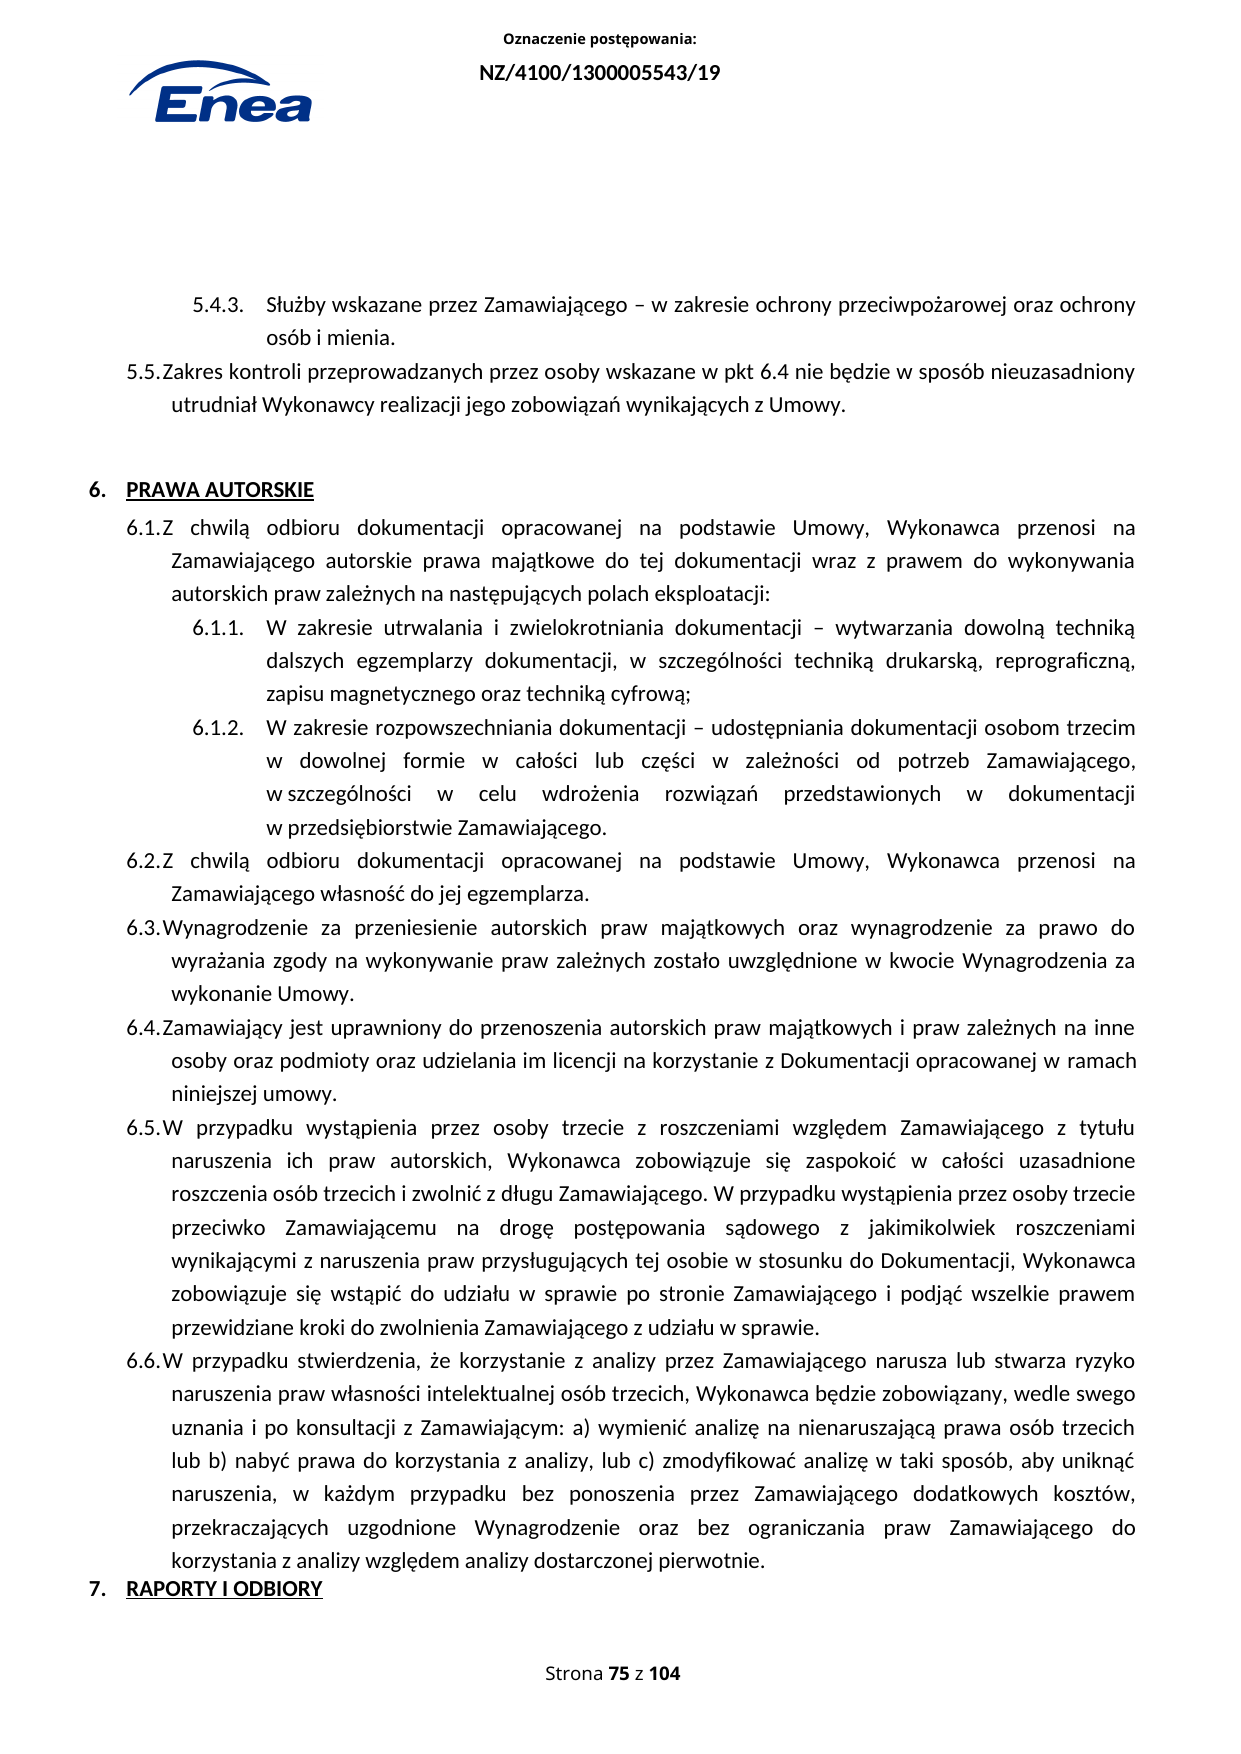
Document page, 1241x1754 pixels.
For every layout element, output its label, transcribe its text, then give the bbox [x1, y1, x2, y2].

subtitle Z chwilą odbioru dokumentacji opracowanej na podstawie Umowy, Wykonawca przenosi na Zamawiającego własność do jej egzemplarza. [126, 841, 1137, 907]
subtitle W przypadku wystąpienia przez osoby trzecie z roszczeniami względem Zamawiającego z tytułu naruszenia ich praw autorskich, Wykonawca zobowiązuje się zaspokoić w całości uzasadnione roszczenia osób trzecich i zwolnić z długu Zamawiającego. W przypadku wystąpienia przez osoby trzecie przeciwko Zamawiającemu na drogę postępowania sądowego z jakimikolwiek roszczeniami wynikającymi z naruszenia praw przysługujących tej osobie w stosunku do Dokumentacji, Wykonawca zobowiązuje się wstąpić do udziału w sprawie po stronie Zamawiającego i podjąć wszelkie prawem przewidziane kroki do zwolnienia Zamawiającego z udziału w sprawie. [126, 1107, 1137, 1341]
subtitle RAPORTY I ODBIORY [89, 1574, 1137, 1602]
subtitle PRAWA AUTORSKIE [89, 475, 1137, 503]
subtitle Z chwilą odbioru dokumentacji opracowanej na podstawie Umowy, Wykonawca przenosi na Zamawiającego autorskie prawa majątkowe do tej dokumentacji wraz z prawem do wykonywania autorskich praw zależnych na następujących polach eksploatacji: [126, 507, 1137, 607]
subtitle W zakresie rozpowszechniania dokumentacji – udostępniania dokumentacji osobom trzecim w dowolnej formie w całości lub części w zależności od potrzeb Zamawiającego, w szczególności w celu wdrożenia rozwiązań przedstawionych w dokumentacji w przedsiębiorstwie Zamawiającego. [192, 707, 1137, 841]
subtitle Służby wskazane przez Zamawiającego – w zakresie ochrony przeciwpożarowej oraz ochrony osób i mienia. [192, 285, 1137, 352]
subtitle Zakres kontroli przeprowadzanych przez osoby wskazane w pkt 6.4 nie będzie w sposób nieuzasadniony utrudniał Wykonawcy realizacji jego zobowiązań wynikających z Umowy. [126, 352, 1137, 418]
subtitle W przypadku stwierdzenia, że korzystanie z analizy przez Zamawiającego narusza lub stwarza ryzyko naruszenia praw własności intelektualnej osób trzecich, Wykonawca będzie zobowiązany, wedle swego uznania i po konsultacji z Zamawiającym: a) wymienić analizę na nienaruszającą prawa osób trzecich lub b) nabyć prawa do korzystania z analizy, lub c) zmodyfikować analizę w taki sposób, aby uniknąć naruszenia, w każdym przypadku bez ponoszenia przez Zamawiającego dodatkowych kosztów, przekraczających uzgodnione Wynagrodzenie oraz bez ograniczania praw Zamawiającego do korzystania z analizy względem analizy dostarczonej pierwotnie. [126, 1341, 1137, 1574]
subtitle Zamawiający jest uprawniony do przenoszenia autorskich praw majątkowych i praw zależnych na inne osoby oraz podmioty oraz udzielania im licencji na korzystanie z Dokumentacji opracowanej w ramach niniejszej umowy. [126, 1007, 1137, 1107]
picture [117, 50, 324, 124]
subtitle W zakresie utrwalania i zwielokrotniania dokumentacji – wytwarzania dowolną techniką dalszych egzemplarzy dokumentacji, w szczególności techniką drukarską, reprograficzną, zapisu magnetycznego oraz techniką cyfrową; [192, 607, 1137, 707]
subtitle Wynagrodzenie za przeniesienie autorskich praw majątkowych oraz wynagrodzenie za prawo do wyrażania zgody na wykonywanie praw zależnych zostało uwzględnione w kwocie Wynagrodzenia za wykonanie Umowy. [126, 907, 1137, 1007]
